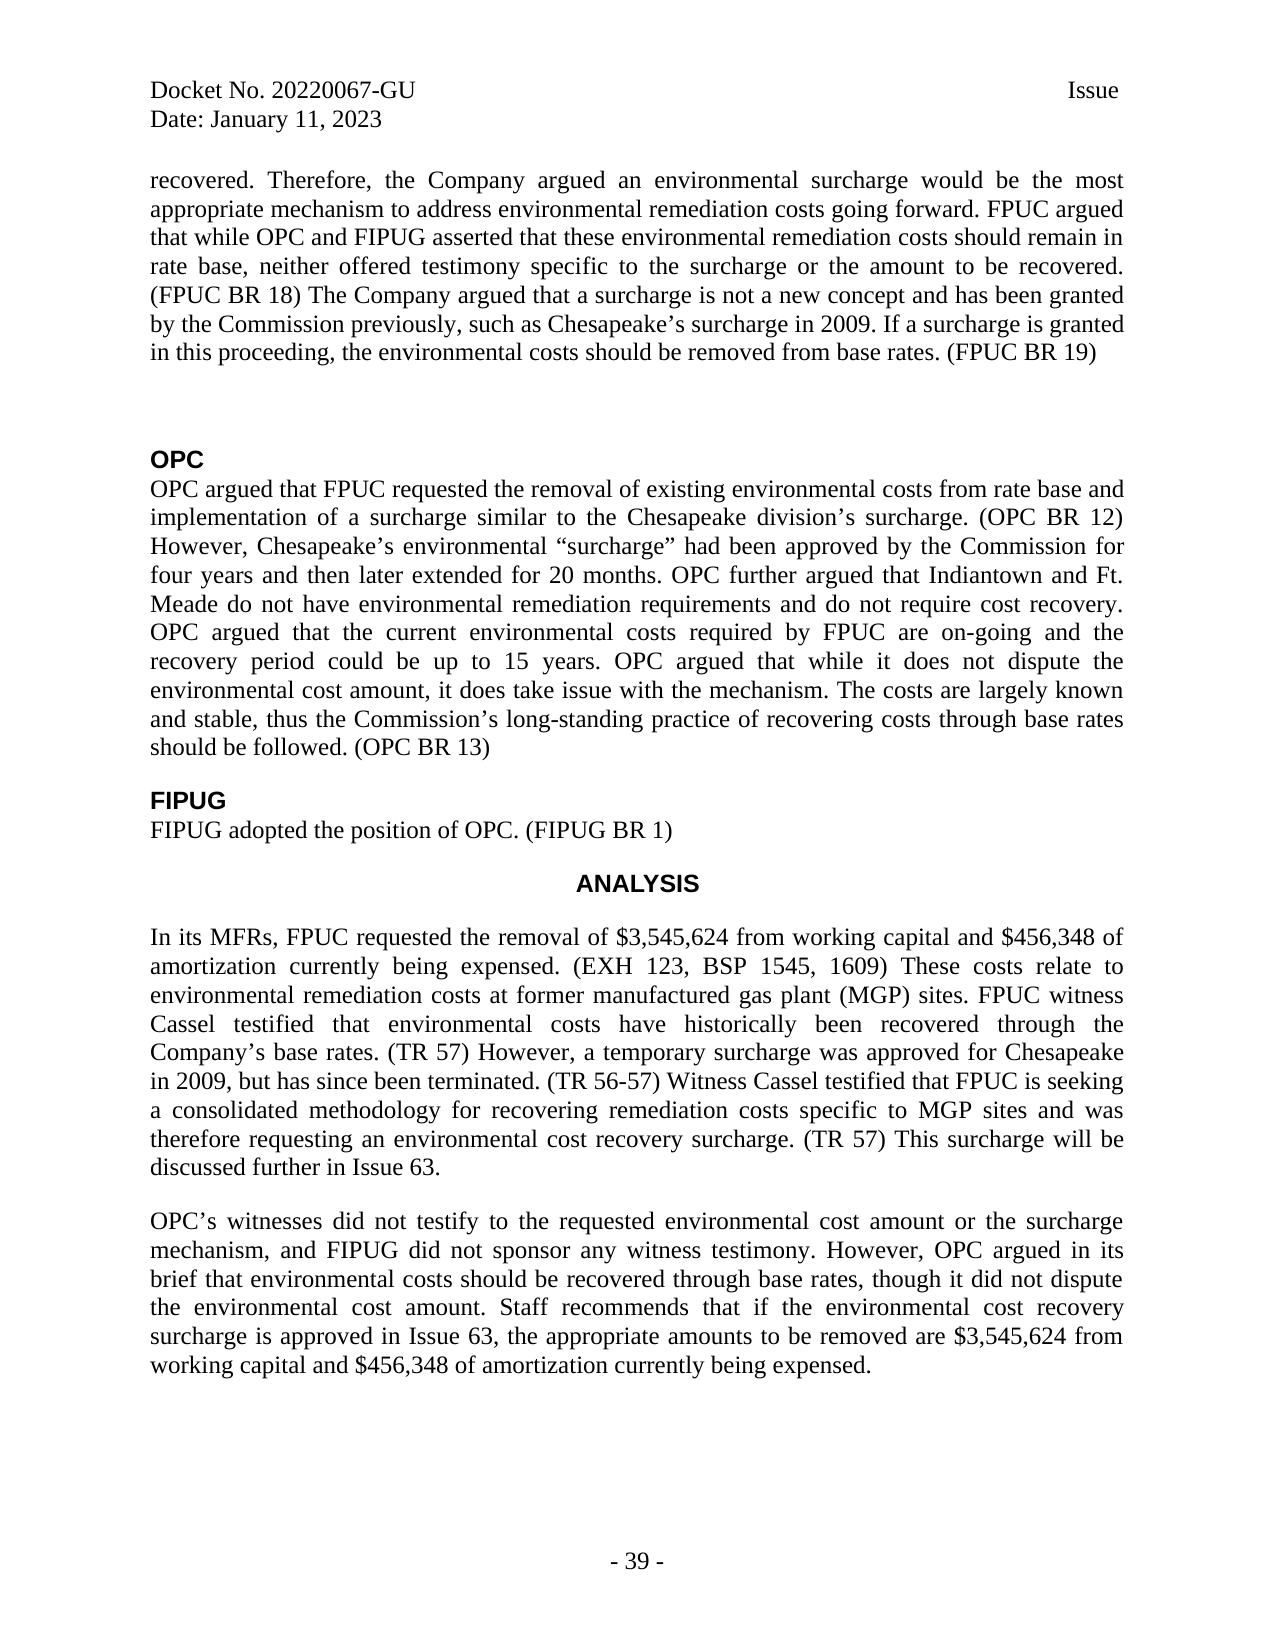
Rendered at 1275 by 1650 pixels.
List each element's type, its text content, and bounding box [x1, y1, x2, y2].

text OPC argued that FPUC requested the removal of existing environmental costs from rate base and implementation of a surcharge similar to the Chesapeake division’s surcharge. (OPC BR 12) However, Chesapeake’s environmental “surcharge” had been approved by the Commission for four years and then later extended for 20 months. OPC further argued that Indiantown and Ft. Meade do not have environmental remediation requirements and do not require cost recovery. OPC argued that the current environmental costs required by FPUC are on-going and the recovery period could be up to 15 years. OPC argued that while it does not dispute the environmental cost amount, it does take issue with the mechanism. The costs are largely known and stable, thus the Commission’s long-standing practice of recovering costs through base rates should be followed. (OPC BR 13) [150, 474, 1125, 761]
subtitle OPC [150, 445, 1125, 474]
subtitle FIPUG [150, 786, 1125, 815]
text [150, 165, 1125, 366]
text In its MFRs, FPUC requested the removal of $3,545,624 from working capital and $456,348 of amortization currently being expensed. (EXH 123, BSP 1545, 1609) These costs relate to environmental remediation costs at former manufactured gas plant (MGP) sites. FPUC witness Cassel testified that environmental costs have historically been recovered through the Company’s base rates. (TR 57) However, a temporary surcharge was approved for Chesapeake in 2009, but has since been terminated. (TR 56-57) Witness Cassel testified that FPUC is seeking a consolidated methodology for recovering remediation costs specific to MGP sites and was therefore requesting an environmental cost recovery surcharge. (TR 57) This surcharge will be discussed further in Issue 63. [150, 922, 1125, 1181]
subtitle ANALYSIS [150, 869, 1125, 897]
text FIPUG adopted the position of OPC. (FIPUG BR 1) [150, 815, 1125, 844]
text OPC’s witnesses did not testify to the requested environmental cost amount or the surcharge mechanism, and FIPUG did not sponsor any witness testimony. However, OPC argued in its brief that environmental costs should be recovered through base rates, though it did not dispute the environmental cost amount. Staff recommends that if the environmental cost recovery surcharge is approved in Issue 63, the appropriate amounts to be removed are $3,545,624 from working capital and $456,348 of amortization currently being expensed. [150, 1206, 1125, 1379]
